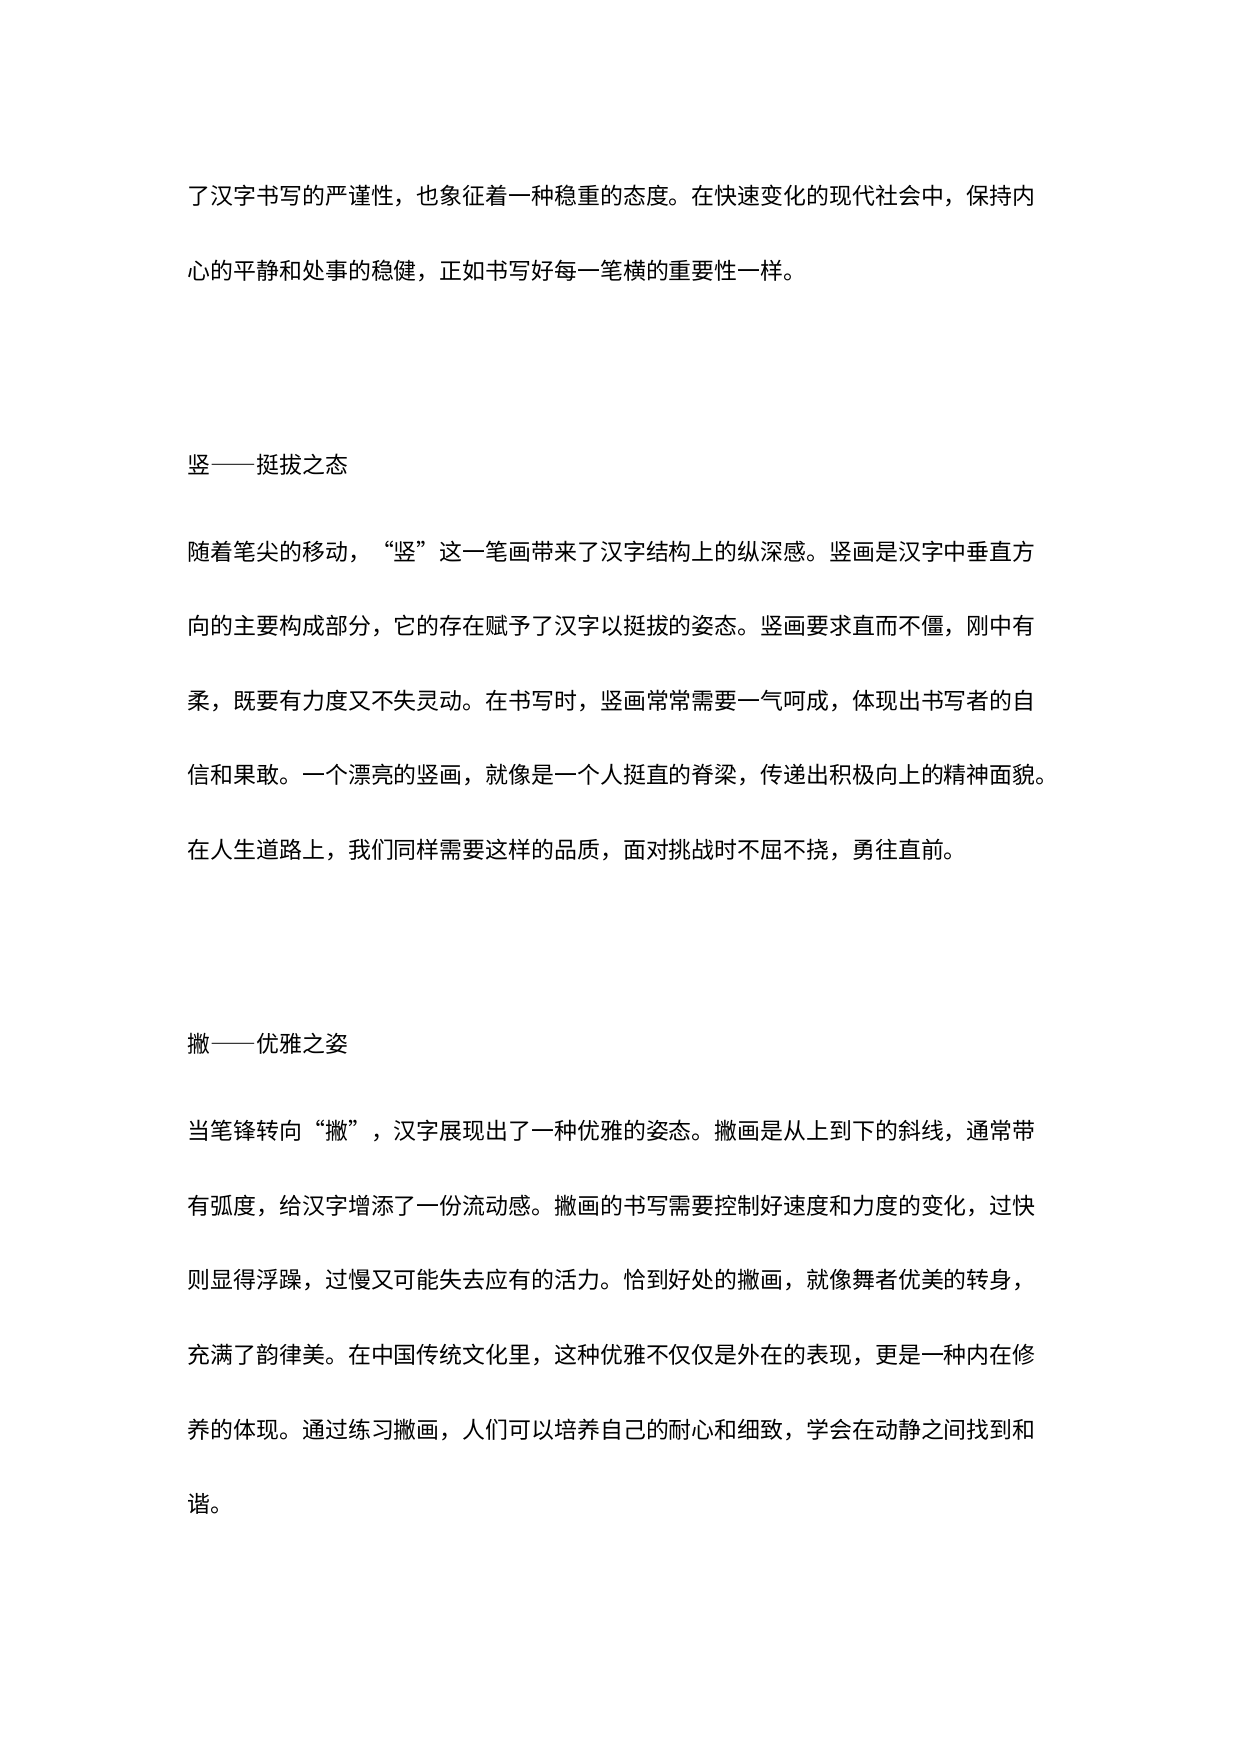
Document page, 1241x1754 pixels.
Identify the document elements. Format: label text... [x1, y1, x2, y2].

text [187, 162, 1053, 302]
text 当笔锋转向“撇”，汉字展现出了一种优雅的姿态。撇画是从上到下的斜线，通常带有弧度，给汉字增添了一份流动感。撇画的书写需要控制好速度和力度的变化，过快则显得浮躁，过慢又可能失去应有的活力。恰到好处的撇画，就像舞者优美的转身，充满了韵律美。在中国传统文化里，这种优雅不仅仅是外在的表现，更是一种内在修养的体现。通过练习撇画，人们可以培养自己的耐心和细致，学会在动静之间找到和谐。 [187, 1097, 1053, 1536]
text 竖——挺拔之态 [187, 431, 1053, 496]
text 随着笔尖的移动，“竖”这一笔画带来了汉字结构上的纵深感。竖画是汉字中垂直方向的主要构成部分，它的存在赋予了汉字以挺拔的姿态。竖画要求直而不僵，刚中有柔，既要有力度又不失灵动。在书写时，竖画常常需要一气呵成，体现出书写者的自信和果敢。一个漂亮的竖画，就像是一个人挺直的脊梁，传递出积极向上的精神面貌。在人生道路上，我们同样需要这样的品质，面对挑战时不屈不挠，勇往直前。 [187, 517, 1053, 881]
text 撇——优雅之姿 [187, 1011, 1053, 1076]
